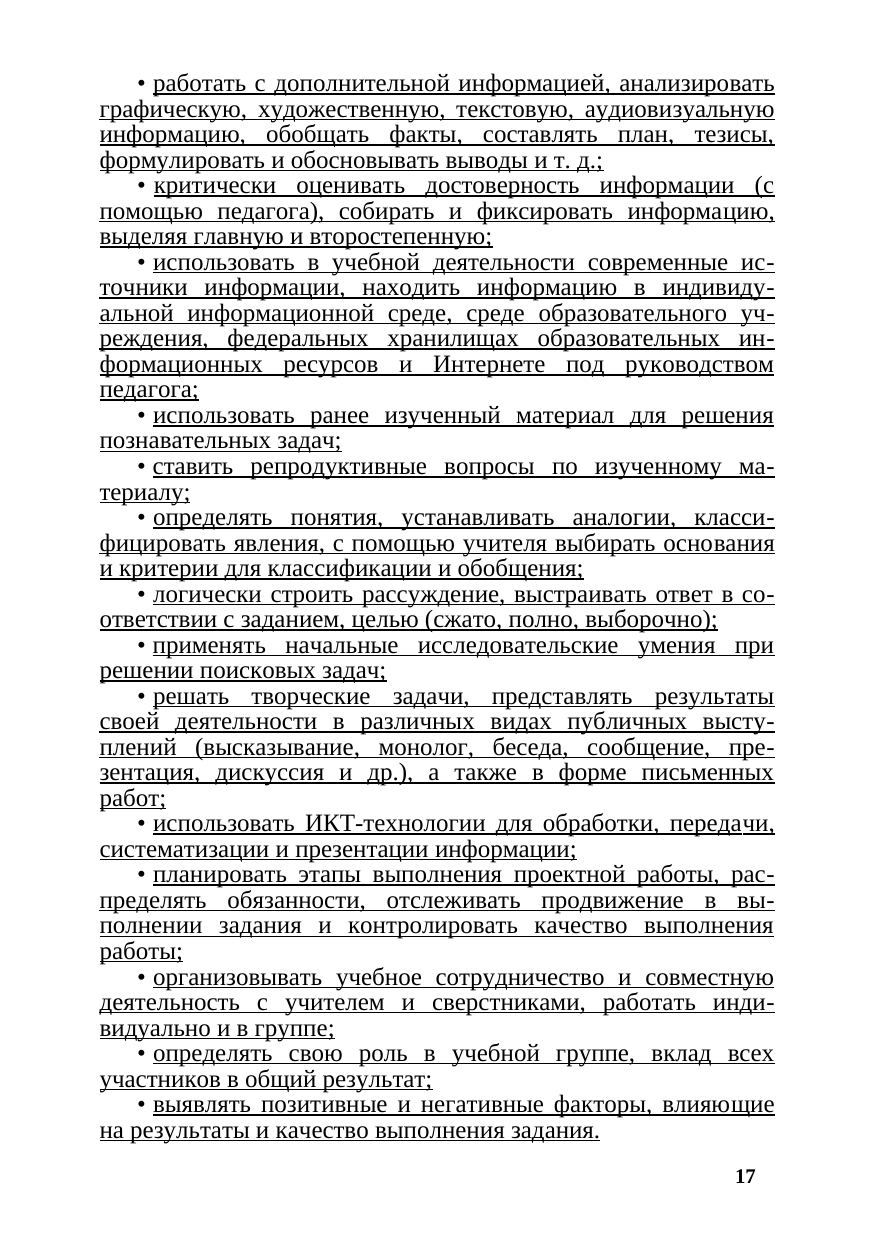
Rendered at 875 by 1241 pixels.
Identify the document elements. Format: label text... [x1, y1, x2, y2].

list решать творческие задачи, представлять результаты своей деятельности в различных видах публичных выступлений (высказывание, монолог, беседа, сообщение, презентация, дискуссия и др.), а также в форме письменных работ; [99, 733, 774, 757]
list использовать ИКТ-технологии для обработки, передачи, систематизации и презентации информации; [99, 811, 774, 862]
list использовать в учебной деятельности современные источники информации, находить информацию в индивидуальной информационной среде, среде образовательного учреждения, федеральных хранилищах образовательных информационных ресурсов и Интернете под руководством педагога; [99, 350, 774, 374]
list использовать в учебной деятельности современные источники информации, находить информацию в индивидуальной информационной среде, среде образовательного учреждения, федеральных хранилищах образовательных информационных ресурсов и Интернете под руководством педагога; [99, 375, 774, 403]
list использовать в учебной деятельности современные источники информации, находить информацию в индивидуальной информационной среде, среде образовательного учреждения, федеральных хранилищах образовательных информационных ресурсов и Интернете под руководством педагога; [99, 250, 774, 297]
list планировать этапы выполнения проектной работы, распределять обязанности, отслеживать продвижение в выполнении задания и контролировать качество выполнения работы; [99, 911, 774, 936]
list определять понятия, устанавливать аналогии, классифицировать явления, с помощью учителя выбирать основания и критерии для классификации и обобщения; [99, 505, 774, 553]
list работать с дополнительной информацией, анализировать графическую, художественную, текстовую, аудиовизуальную информацию, обобщать факты, составлять план, тезисы, формулировать и обосновывать выводы и т. д.; [99, 145, 774, 173]
list решать творческие задачи, представлять результаты своей деятельности в различных видах публичных выступлений (высказывание, монолог, беседа, сообщение, презентация, дискуссия и др.), а также в форме письменных работ; [99, 758, 774, 782]
list критически оценивать достоверность информации (с помощью педагога), собирать и фиксировать информацию, выделяя главную и второстепенную; [99, 173, 774, 221]
list критически оценивать достоверность информации (с помощью педагога), собирать и фиксировать информацию, выделяя главную и второстепенную; [99, 222, 774, 250]
list работать с дополнительной информацией, анализировать графическую, художественную, текстовую, аудиовизуальную информацию, обобщать факты, составлять план, тезисы, формулировать и обосновывать выводы и т. д.; [99, 71, 774, 119]
list организовывать учебное сотрудничество и совместную деятельность с учителем и сверстниками, работать индивидуально и в группе; [99, 964, 774, 1012]
list определять понятия, устанавливать аналогии, классифицировать явления, с помощью учителя выбирать основания и критерии для классификации и обобщения; [99, 554, 774, 582]
list выявлять позитивные и негативные факторы, влияющие на результаты и качество выполнения задания. [99, 1092, 774, 1143]
list определять свою роль в учебной группе, вклад всех участников в общий результат; [99, 1041, 774, 1092]
list решать творческие задачи, представлять результаты своей деятельности в различных видах публичных выступлений (высказывание, монолог, беседа, сообщение, презентация, дискуссия и др.), а также в форме письменных работ; [99, 783, 774, 811]
list организовывать учебное сотрудничество и совместную деятельность с учителем и сверстниками, работать индивидуально и в группе; [99, 1013, 774, 1041]
list планировать этапы выполнения проектной работы, распределять обязанности, отслеживать продвижение в выполнении задания и контролировать качество выполнения работы; [99, 937, 774, 964]
list использовать в учебной деятельности современные источники информации, находить информацию в индивидуальной информационной среде, среде образовательного учреждения, федеральных хранилищах образовательных информационных ресурсов и Интернете под руководством педагога; [99, 299, 774, 323]
list работать с дополнительной информацией, анализировать графическую, художественную, текстовую, аудиовизуальную информацию, обобщать факты, составлять план, тезисы, формулировать и обосновывать выводы и т. д.; [99, 120, 774, 144]
list логически строить рассуждение, выстраивать ответ в соответствии с заданием, целью (сжато, полно, выборочно); [99, 582, 774, 633]
list планировать этапы выполнения проектной работы, распределять обязанности, отслеживать продвижение в выполнении задания и контролировать качество выполнения работы; [99, 862, 774, 910]
list решать творческие задачи, представлять результаты своей деятельности в различных видах публичных выступлений (высказывание, монолог, беседа, сообщение, презентация, дискуссия и др.), а также в форме письменных работ; [99, 684, 774, 731]
list применять начальные исследовательские умения при решении поисковых задач; [99, 633, 774, 684]
list использовать в учебной деятельности современные источники информации, находить информацию в индивидуальной информационной среде, среде образовательного учреждения, федеральных хранилищах образовательных информационных ресурсов и Интернете под руководством педагога; [99, 324, 774, 348]
list ставить репродуктивные вопросы по изученному материалу; [99, 454, 774, 505]
list использовать ранее изученный материал для решения познавательных задач; [99, 403, 774, 454]
